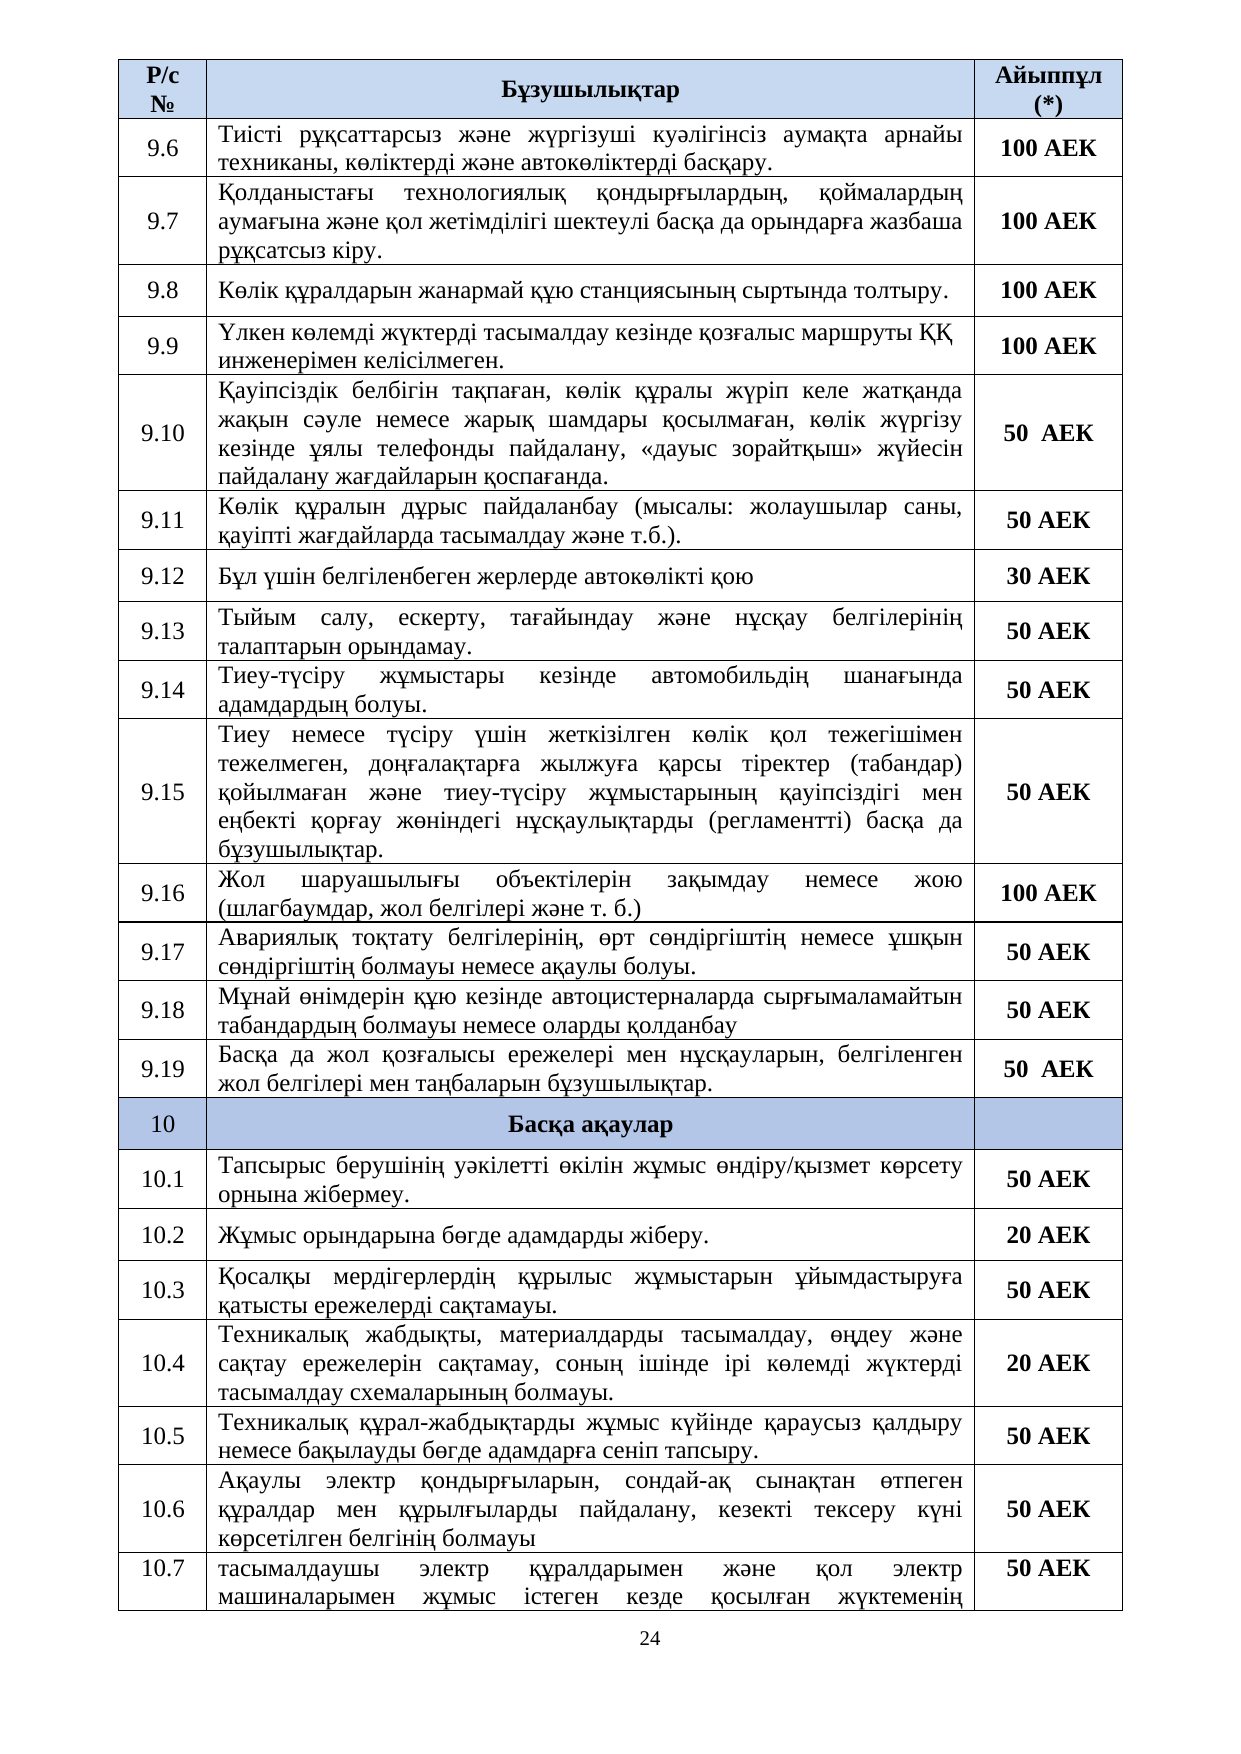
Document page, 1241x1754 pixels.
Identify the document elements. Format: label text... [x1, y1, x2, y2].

table_cell Жол шаруашылығы объектілерін зақымдау немесе жою (шлагбаумдар, жол белгілері және т. б.) [207, 864, 974, 921]
table_cell 50 АЕК [975, 719, 1122, 863]
table_cell 50 АЕК [975, 661, 1122, 718]
table_cell 100 АЕК [975, 119, 1122, 176]
table_header Айыппұл (*) [975, 60, 1122, 118]
table_cell Басқа да жол қозғалысы ережелері мен нұсқауларын, белгіленген жол белгілері мен таңбаларын бұзушылықтар. [207, 1040, 974, 1097]
table_cell 100 АЕК [975, 864, 1122, 921]
table_cell Тиеу немесе түсіру үшін жеткізілген көлік қол тежегішімен тежелмеген, доңғалақтарға жылжуға қарсы тіректер (табандар) қойылмаған және тиеу-түсіру жұмыстарының қауіпсіздігі мен еңбекті қорғау жөніндегі нұсқаулықтарды (регламентті) басқа да бұзушылықтар. [207, 719, 974, 863]
table_cell Қауіпсіздік белбігін тақпаған, көлік құралы жүріп келе жатқанда жақын сәуле немесе жарық шамдары қосылмаған, көлік жүргізу кезінде ұялы телефонды пайдалану, «дауыс зорайтқыш» жүйесін пайдалану жағдайларын қоспағанда. [207, 375, 974, 490]
table_cell 10.4 [119, 1320, 206, 1406]
table_cell 9.15 [119, 719, 206, 863]
table_cell Көлік құралын дұрыс пайдаланбау (мысалы: жолаушылар саны, қауіпті жағдайларда тасымалдау және т.б.). [207, 491, 974, 549]
table_cell 10 [119, 1098, 206, 1149]
table_cell Басқа ақаулар [207, 1098, 974, 1149]
table_cell 9.8 [119, 265, 206, 316]
table_cell 50 АЕК [975, 923, 1122, 980]
table_cell Үлкен көлемді жүктерді тасымалдау кезінде қозғалыс маршруты ҚҚ инженерімен келісілмеген. [207, 317, 974, 374]
table_cell 50 АЕК [975, 1553, 1122, 1610]
table_cell 9.7 [119, 177, 206, 263]
table_cell 9.12 [119, 550, 206, 601]
table_cell 50 АЕК [975, 491, 1122, 549]
table_cell 10.2 [119, 1209, 206, 1260]
table_cell 30 АЕК [975, 550, 1122, 601]
table_cell Тыйым салу, ескерту, тағайындау және нұсқау белгілерінің талаптарын орындамау. [207, 602, 974, 659]
table_cell 9.14 [119, 661, 206, 718]
table_cell Бұл үшін белгіленбеген жерлерде автокөлікті қою [207, 550, 974, 601]
table_cell Тиісті рұқсаттарсыз және жүргізуші куәлігінсіз аумақта арнайы техниканы, көліктерді және автокөліктерді басқару. [207, 119, 974, 176]
table_cell Қосалқы мердігерлердің құрылыс жұмыстарын ұйымдастыруға қатысты ережелерді сақтамауы. [207, 1261, 974, 1318]
table_cell 9.16 [119, 864, 206, 921]
table_cell 50 АЕК [975, 602, 1122, 659]
table_cell 10.7 [119, 1553, 206, 1610]
table_cell 50 АЕК [975, 375, 1122, 490]
table_cell Техникалық жабдықты, материалдарды тасымалдау, өңдеу және сақтау ережелерін сақтамау, соның ішінде ірі көлемді жүктерді тасымалдау схемаларының болмауы. [207, 1320, 974, 1406]
table_header Р/с № [119, 60, 206, 118]
table_cell 9.11 [119, 491, 206, 549]
table_cell 50 АЕК [975, 1407, 1122, 1464]
table_cell Мұнай өнімдерін құю кезінде автоцистерналарда сырғымаламайтын табандардың болмауы немесе оларды қолданбау [207, 981, 974, 1038]
table_cell 9.10 [119, 375, 206, 490]
table_cell 9.6 [119, 119, 206, 176]
table_cell Қолданыстағы технологиялық қондырғылардың, қоймалардың аумағына және қол жетімділігі шектеулі басқа да орындарға жазбаша рұқсатсыз кіру. [207, 177, 974, 263]
table_cell 50 АЕК [975, 1261, 1122, 1318]
table_cell 9.19 [119, 1040, 206, 1097]
table_header Бұзушылықтар [207, 60, 974, 118]
table_cell 100 АЕК [975, 265, 1122, 316]
table_cell 50 АЕК [975, 1040, 1122, 1097]
table_cell Авариялық тоқтату белгілерінің, өрт сөндіргіштің немесе ұшқын сөндіргіштің болмауы немесе ақаулы болуы. [207, 923, 974, 980]
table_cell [207, 1553, 974, 1610]
table_cell Техникалық құрал-жабдықтарды жұмыс күйінде қараусыз қалдыру немесе бақылауды бөгде адамдарға сеніп тапсыру. [207, 1407, 974, 1464]
table_cell 9.9 [119, 317, 206, 374]
table_cell 100 АЕК [975, 177, 1122, 263]
table_cell 10.1 [119, 1150, 206, 1208]
table_cell Тапсырыс берушінің уәкілетті өкілін жұмыс өндіру/қызмет көрсету орнына жібермеу. [207, 1150, 974, 1208]
table_cell 50 АЕК [975, 1150, 1122, 1208]
table_cell 100 АЕК [975, 317, 1122, 374]
table_cell 9.17 [119, 923, 206, 980]
table_cell [975, 1098, 1122, 1149]
table_cell Көлік құралдарын жанармай құю станциясының сыртында толтыру. [207, 265, 974, 316]
table_cell 9.13 [119, 602, 206, 659]
table_cell 50 АЕК [975, 1465, 1122, 1552]
table_cell 10.3 [119, 1261, 206, 1318]
table_cell 20 АЕК [975, 1209, 1122, 1260]
table_cell 50 АЕК [975, 981, 1122, 1038]
table_cell 10.5 [119, 1407, 206, 1464]
table_cell Тиеу-түсіру жұмыстары кезінде автомобильдің шанағында адамдардың болуы. [207, 661, 974, 718]
table_cell 9.18 [119, 981, 206, 1038]
table_cell 20 АЕК [975, 1320, 1122, 1406]
table_cell Жұмыс орындарына бөгде адамдарды жіберу. [207, 1209, 974, 1260]
table_cell 10.6 [119, 1465, 206, 1552]
table_cell Ақаулы электр қондырғыларын, сондай-ақ сынақтан өтпеген құралдар мен құрылғыларды пайдалану, кезекті тексеру күні көрсетілген белгінің болмауы [207, 1465, 974, 1552]
